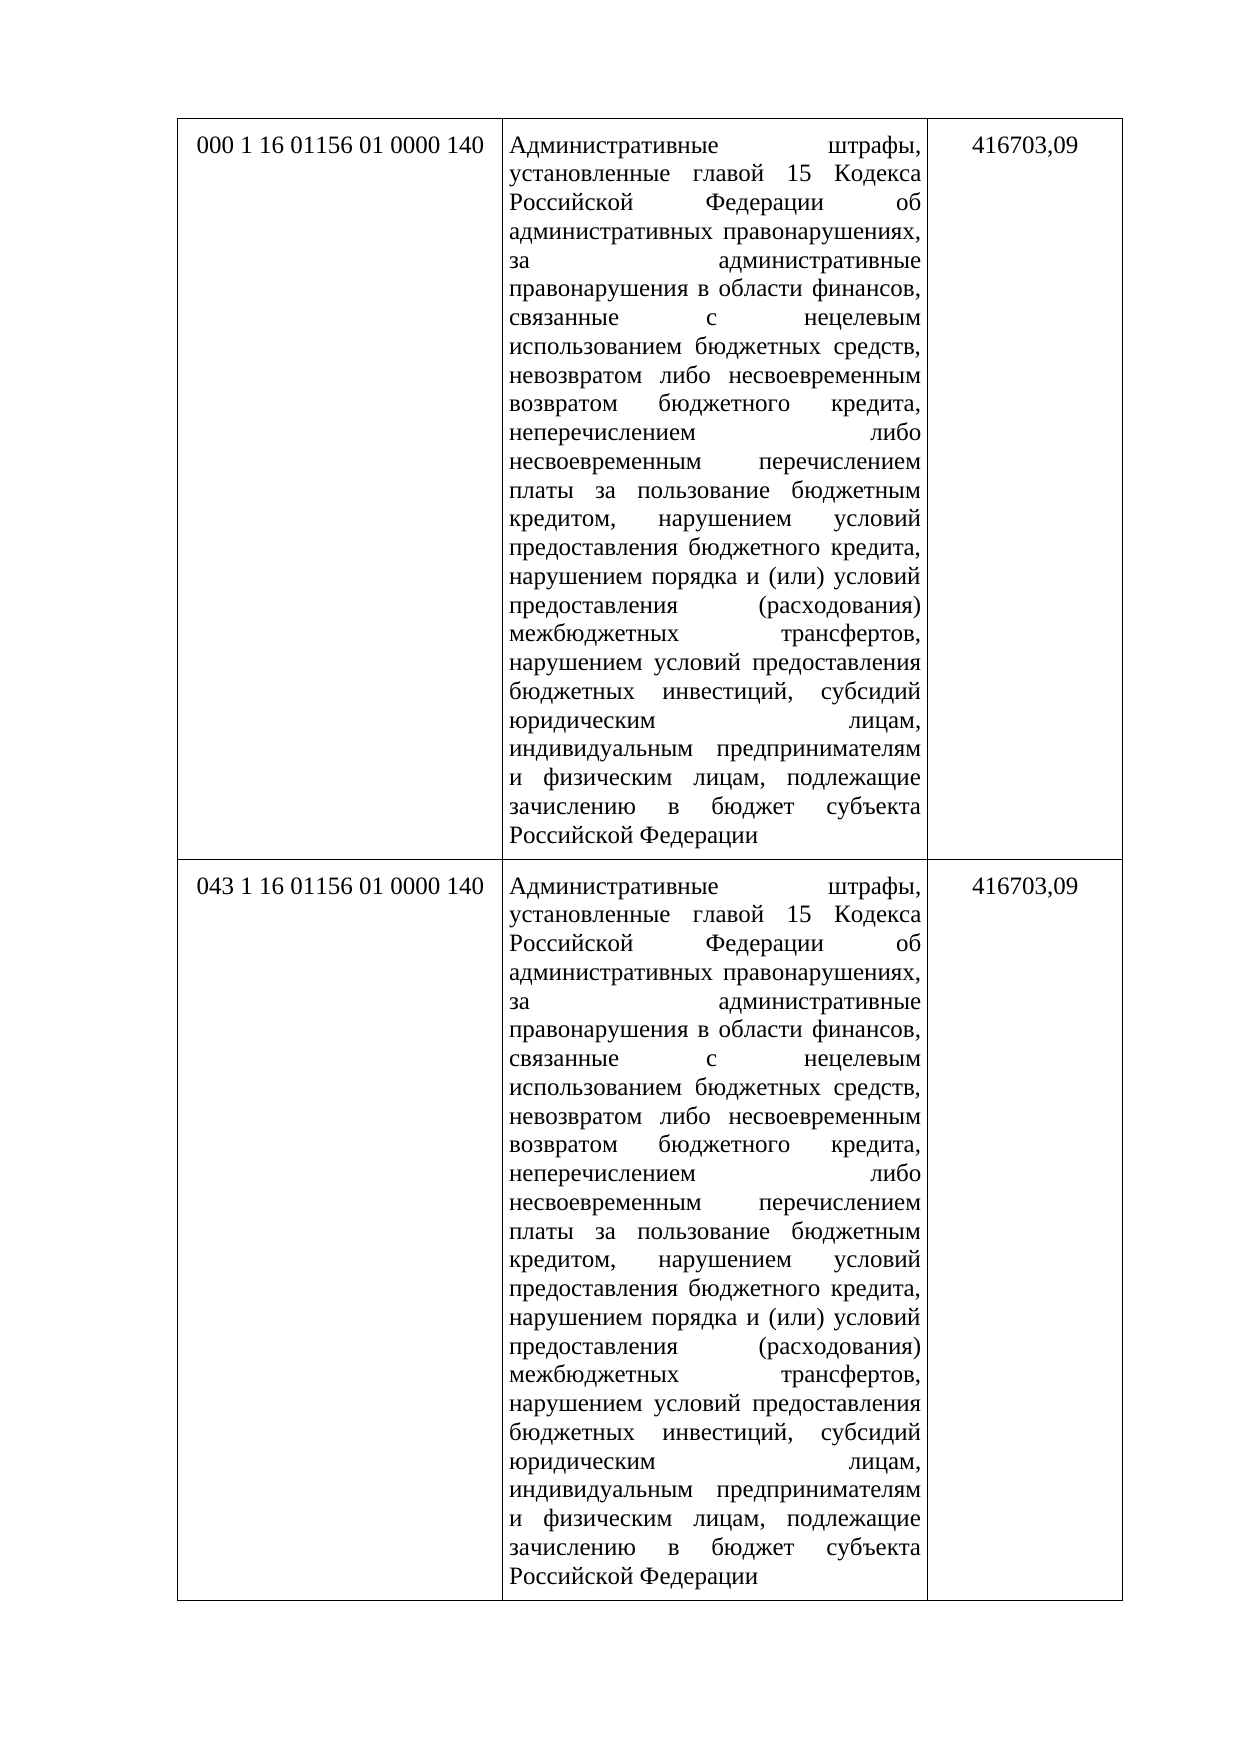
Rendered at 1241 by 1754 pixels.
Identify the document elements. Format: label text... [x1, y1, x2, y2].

table_cell Административные штрафы, установленные главой 15 Кодекса Российской Федерации об административных правонарушениях, за административные правонарушения в области финансов, связанные с нецелевым использованием бюджетных средств, невозвратом либо несвоевременным возвратом бюджетного кредита, неперечислением либо несвоевременным перечислением платы за пользование бюджетным кредитом, нарушением условий предоставления бюджетного кредита, нарушением порядка и (или) условий предоставления (расходования) межбюджетных трансфертов, нарушением условий предоставления бюджетных инвестиций, субсидий юридическим лицам, индивидуальным предпринимателям и физическим лицам, подлежащие зачислению в бюджет субъекта Российской Федерации [503, 119, 927, 859]
table_cell 043 1 16 01156 01 0000 140 [178, 860, 502, 1600]
table_cell 000 1 16 01156 01 0000 140 [178, 119, 502, 859]
table_cell 416703,09 [928, 860, 1122, 1600]
table_cell 416703,09 [928, 119, 1122, 859]
table_cell Административные штрафы, установленные главой 15 Кодекса Российской Федерации об административных правонарушениях, за административные правонарушения в области финансов, связанные с нецелевым использованием бюджетных средств, невозвратом либо несвоевременным возвратом бюджетного кредита, неперечислением либо несвоевременным перечислением платы за пользование бюджетным кредитом, нарушением условий предоставления бюджетного кредита, нарушением порядка и (или) условий предоставления (расходования) межбюджетных трансфертов, нарушением условий предоставления бюджетных инвестиций, субсидий юридическим лицам, индивидуальным предпринимателям и физическим лицам, подлежащие зачислению в бюджет субъекта Российской Федерации [503, 860, 927, 1600]
